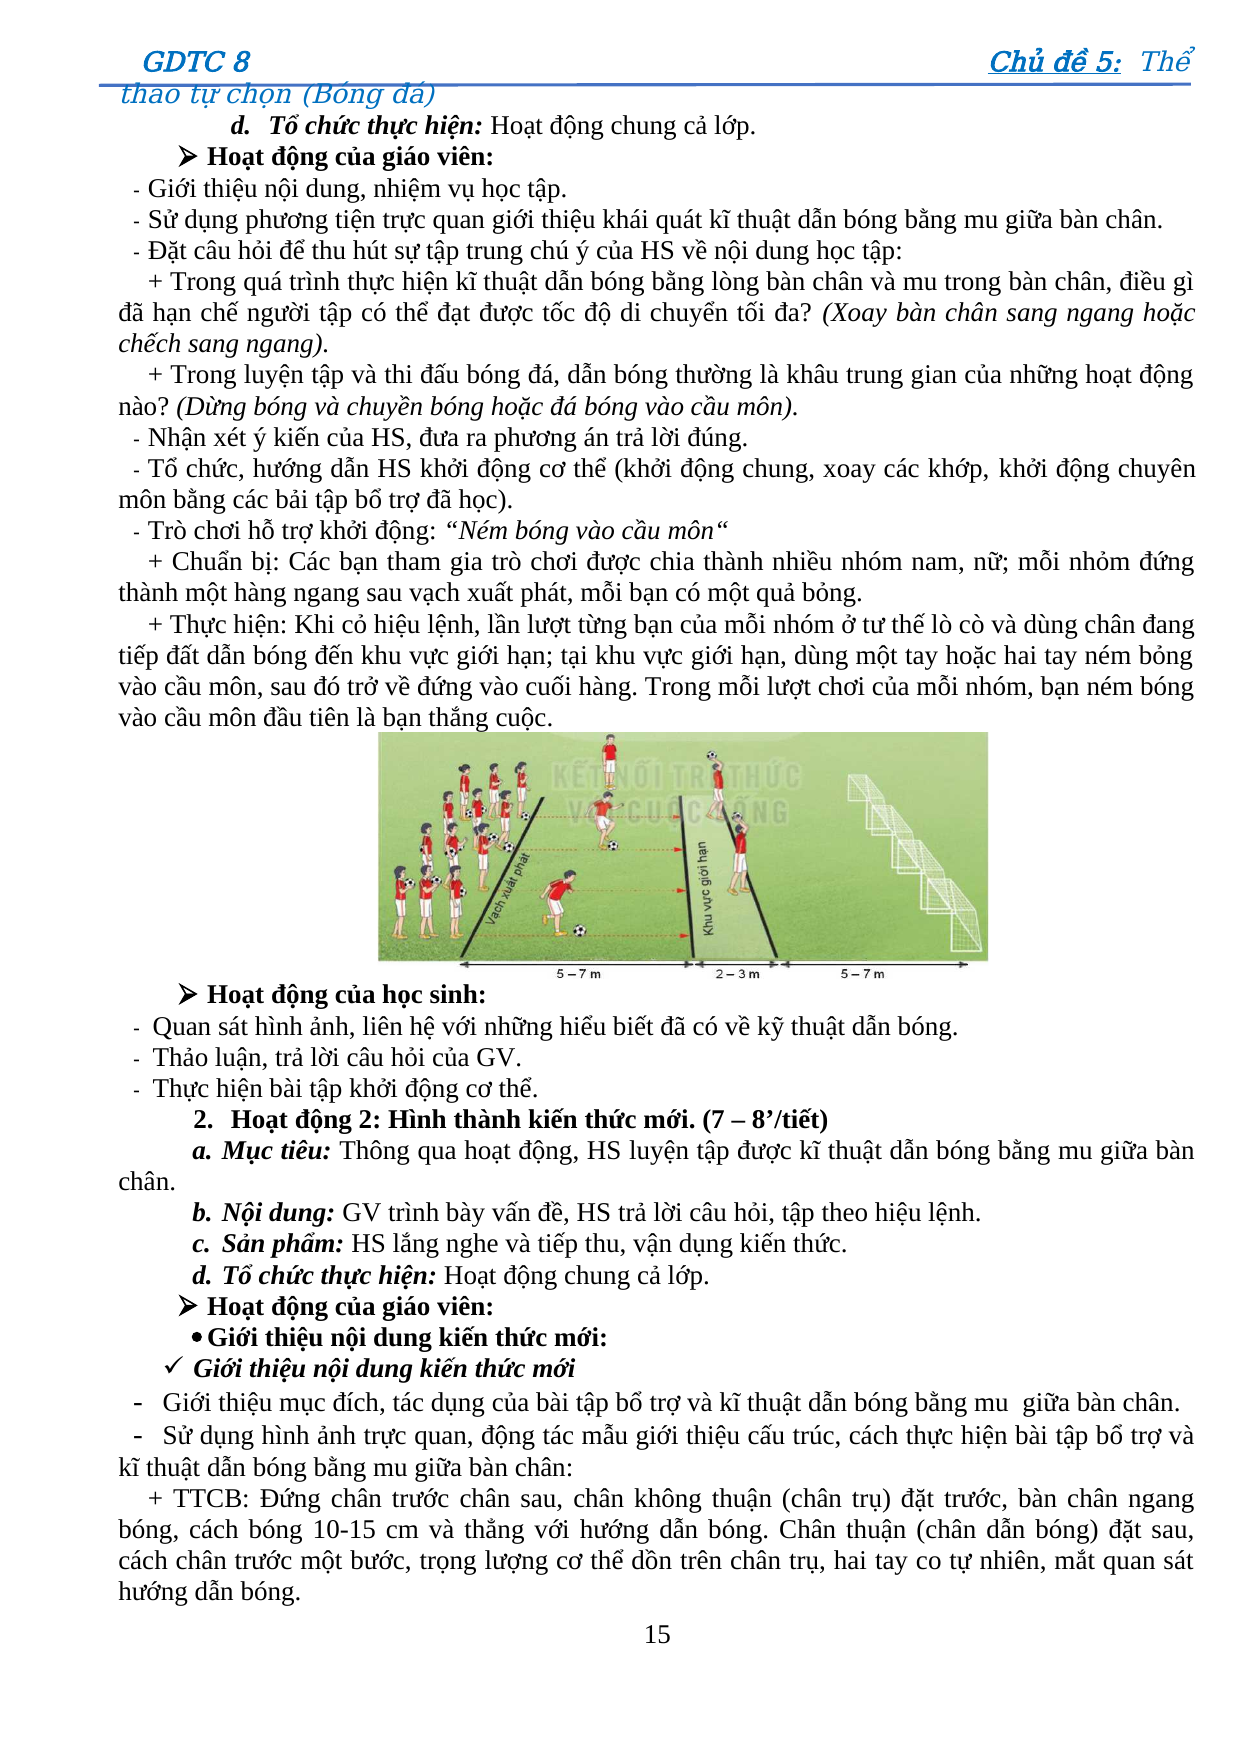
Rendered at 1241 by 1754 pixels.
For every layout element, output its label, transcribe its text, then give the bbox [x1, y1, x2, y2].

list Sử dụng phương tiện trực quan giới thiệu khái quát kĩ thuật dẫn bóng bằng mu giữa bàn chân. [118, 203, 1196, 234]
text + Chuẩn bị: Các bạn tham gia trò chơi được chia thành nhiều nhóm nam, nữ; mỗi nhỏm đứng thành một hàng ngang sau vạch xuất phát, mỗi bạn có một quả bỏng. [118, 545, 1196, 608]
list Tổ chức thực hiện: Hoạt động chung cả lớp. [118, 1259, 1196, 1290]
list Mục tiêu: Thông qua hoạt động, HS luyện tập được kĩ thuật dẫn bóng bằng mu giữa bàn chân. [118, 1134, 1196, 1196]
list Thảo luận, trả lời câu hỏi của GV. [118, 1041, 1196, 1072]
list Hoạt động của giáo viên: [118, 140, 1196, 172]
list Giới thiệu nội dung kiến thức mới [118, 1352, 1196, 1384]
list Hoạt động của giáo viên: [118, 1290, 1196, 1321]
list Trò chơi hỗ trợ khởi động: “Ném bóng vào cầu môn“ [118, 514, 1196, 545]
text + Trong luyện tập và thi đấu bóng đá, dẫn bóng thường là khâu trung gian của những hoạt động nào? (Dừng bóng và chuyền bóng hoặc đá bóng vào cầu môn). [118, 358, 1196, 421]
list Giới thiệu mục đích, tác dụng của bài tập bổ trợ và kĩ thuật dẫn bóng bằng mu giữa bàn chân. [118, 1384, 1196, 1417]
list Tổ chức, hướng dẫn HS khởi động cơ thể (khởi động chung, xoay các khớp, khởi động chuyên môn bằng các bải tập bổ trợ đã học). [118, 452, 1196, 514]
list Quan sát hình ảnh, liên hệ với những hiểu biết đã có về kỹ thuật dẫn bóng. [118, 1009, 1196, 1041]
list Hoạt động của học sinh: [118, 978, 1196, 1009]
list Đặt câu hỏi để thu hút sự tập trung chú ý của HS về nội dung học tập: [118, 234, 1196, 265]
text + Trong quá trình thực hiện kĩ thuật dẫn bóng bằng lòng bàn chân và mu trong bàn chân, điều gì đã hạn chế người tập có thể đạt được tốc độ di chuyển tối đa? (Xoay bàn chân sang ngang hoặc chếch sang ngang). [118, 265, 1196, 358]
list Sản phẩm: HS lắng nghe và tiếp thu, vận dụng kiến thức. [118, 1228, 1196, 1259]
list Giới thiệu nội dung, nhiệm vụ học tập. [118, 172, 1196, 203]
list Tổ chức thực hiện: Hoạt động chung cả lớp. [231, 109, 1196, 140]
picture [377, 732, 989, 979]
list Sử dụng hình ảnh trực quan, động tác mẫu giới thiệu cấu trúc, cách thực hiện bài tập bổ trợ và kĩ thuật dẫn bóng bằng mu giữa bàn chân: [118, 1417, 1196, 1482]
list Giới thiệu nội dung kiến thức mới: [192, 1321, 1196, 1352]
list Nội dung: GV trình bày vấn đề, HS trả lời câu hỏi, tập theo hiệu lệnh. [118, 1196, 1196, 1228]
list Hoạt động 2: Hình thành kiến thức mới. (7 – 8’/tiết) [193, 1103, 1196, 1134]
list Thực hiện bài tập khởi động cơ thể. [118, 1072, 1196, 1103]
text + Thực hiện: Khi cỏ hiệu lệnh, lần lượt từng bạn của mỗi nhóm ở tư thế lò cò và dùng chân đang tiếp đất dẫn bóng đến khu vực giới hạn; tại khu vực giới hạn, dùng một tay hoặc hai tay ném bỏng vào cầu môn, sau đó trở về đứng vào cuối hàng. Trong mỗi lượt chơi của mỗi nhóm, bạn ném bóng vào cầu môn đầu tiên là bạn thắng cuộc. [118, 608, 1196, 732]
list Nhận xét ý kiến của HS, đưa ra phương án trả lời đúng. [118, 421, 1196, 452]
text + TTCB: Đứng chân trước chân sau, chân không thuận (chân trụ) đặt trước, bàn chân ngang bóng, cách bóng 10-15 cm và thẳng với hướng dẫn bóng. Chân thuận (chân dẫn bóng) đặt sau, cách chân trước một bước, trọng lượng cơ thể dồn trên chân trụ, hai tay co tự nhiên, mắt quan sát hướng dẫn bóng. [118, 1482, 1196, 1606]
